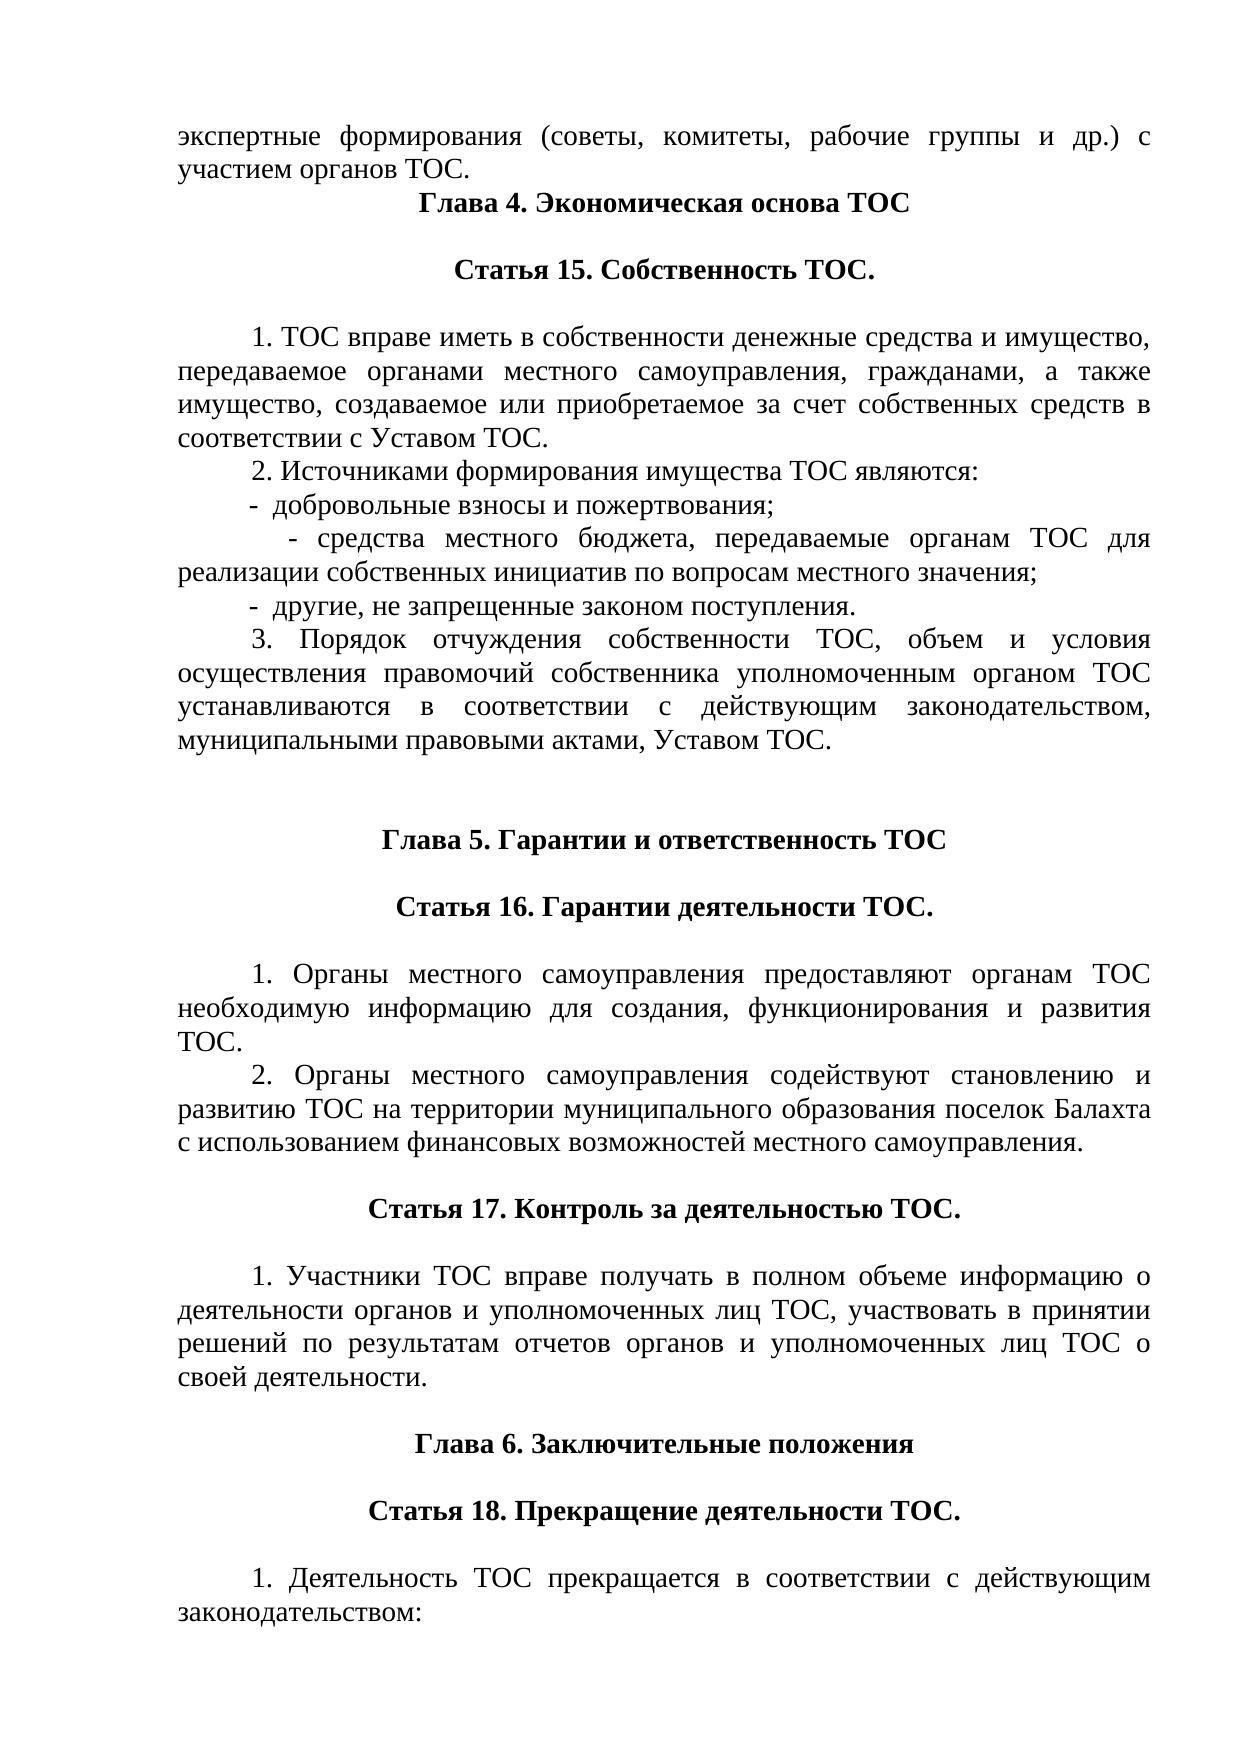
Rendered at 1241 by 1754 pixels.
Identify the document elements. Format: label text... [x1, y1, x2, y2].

text 2. Источниками формирования имущества ТОС являются: [177, 453, 1152, 487]
text Статья 18. Прекращение деятельности ТОС. [177, 1493, 1152, 1527]
text 1. Деятельность ТОС прекращается в соответствии с действующим законодательством: [177, 1560, 1152, 1627]
text 3. Порядок отчуждения собственности ТОС, объем и условия осуществления правомочий собственника уполномоченным органом ТОС устанавливаются в соответствии с действующим законодательством, муниципальными правовыми актами, Уставом ТОС. [177, 621, 1152, 755]
text - добровольные взносы и пожертвования; [177, 487, 1152, 521]
text 2. Органы местного самоуправления содействуют становлению и развитию ТОС на территории муниципального образования поселок Балахта с использованием финансовых возможностей местного самоуправления. [177, 1057, 1152, 1158]
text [177, 118, 1152, 185]
text Статья 17. Контроль за деятельностью ТОС. [177, 1191, 1152, 1225]
text Глава 5. Гарантии и ответственность ТОС [177, 822, 1152, 856]
text Глава 6. Заключительные положения [177, 1426, 1152, 1460]
text 1. Участники ТОС вправе получать в полном объеме информацию о деятельности органов и уполномоченных лиц ТОС, участвовать в принятии решений по результатам отчетов органов и уполномоченных лиц ТОС о своей деятельности. [177, 1258, 1152, 1393]
text Статья 16. Гарантии деятельности ТОС. [177, 889, 1152, 923]
text 1. ТОС вправе иметь в собственности денежные средства и имущество, передаваемое органами местного самоуправления, гражданами, а также имущество, создаваемое или приобретаемое за счет собственных средств в соответствии с Уставом ТОС. [177, 319, 1152, 453]
text - другие, не запрещенные законом поступления. [177, 588, 1152, 621]
text Статья 15. Собственность ТОС. [177, 252, 1152, 286]
text Глава 4. Экономическая основа ТОС [177, 185, 1152, 219]
text 1. Органы местного самоуправления предоставляют органам ТОС необходимую информацию для создания, функционирования и развития ТОС. [177, 957, 1152, 1057]
text - средства местного бюджета, передаваемые органам ТОС для реализации собственных инициатив по вопросам местного значения; [177, 521, 1152, 588]
